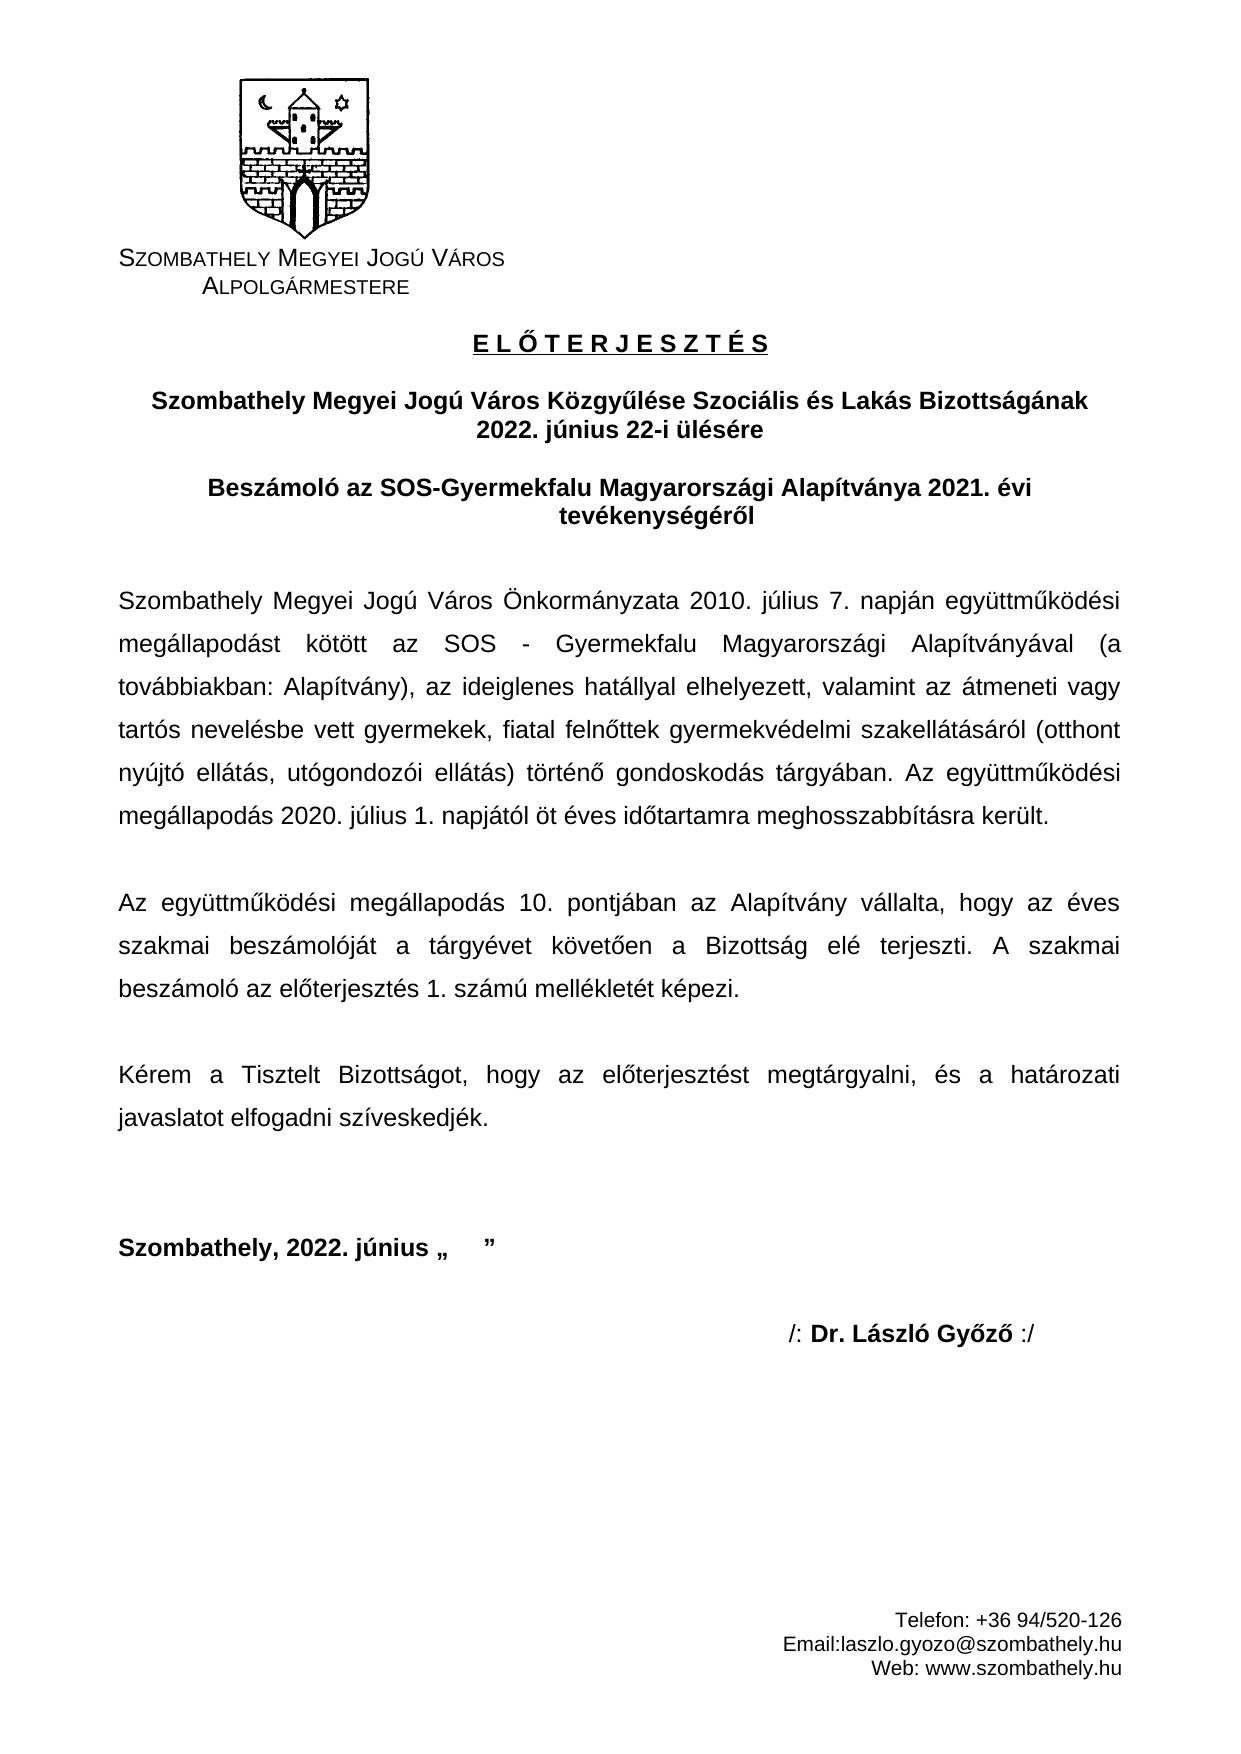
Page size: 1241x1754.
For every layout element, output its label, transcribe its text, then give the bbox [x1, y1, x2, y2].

text /: Dr. László Győző :/ [118, 1319, 1122, 1348]
text Szombathely Megyei Jogú Város Önkormányzata 2010. július 7. napján együttműködési megállapodást kötött az SOS - Gyermekfalu Magyarországi Alapítványával (a továbbiakban: Alapítvány), az ideiglenes hatállyal elhelyezett, valamint az átmeneti vagy tartós nevelésbe vett gyermekek, fiatal felnőttek gyermekvédelmi szakellátásáról (otthont nyújtó ellátás, utógondozói ellátás) történő gondoskodás tárgyában. Az együttműködési megállapodás 2020. július 1. napjától öt éves időtartamra meghosszabbításra került. [118, 586, 1122, 830]
text Kérem a Tisztelt Bizottságot, hogy az előterjesztést megtárgyalni, és a határozati javaslatot elfogadni szíveskedjék. [118, 1060, 1122, 1132]
text Szombathely Megyei Jogú Város Közgyűlése Szociális és Lakás Bizottságának 2022. június 22-i ülésére [118, 386, 1122, 444]
text Az együttműködési megállapodás 10. pontjában az Alapítvány vállalta, hogy az éves szakmai beszámolóját a tárgyévet követően a Bizottság elé terjeszti. A szakmai beszámoló az előterjesztés 1. számú mellékletét képezi. [118, 888, 1122, 1003]
text E L Ő T E R J E S Z T É S [118, 329, 1122, 358]
text Beszámoló az SOS-Gyermekfalu Magyarországi Alapítványa 2021. évi tevékenységéről [118, 473, 1122, 530]
text Szombathely, 2022. június „ ” [118, 1233, 1122, 1261]
picture [235, 73, 376, 243]
